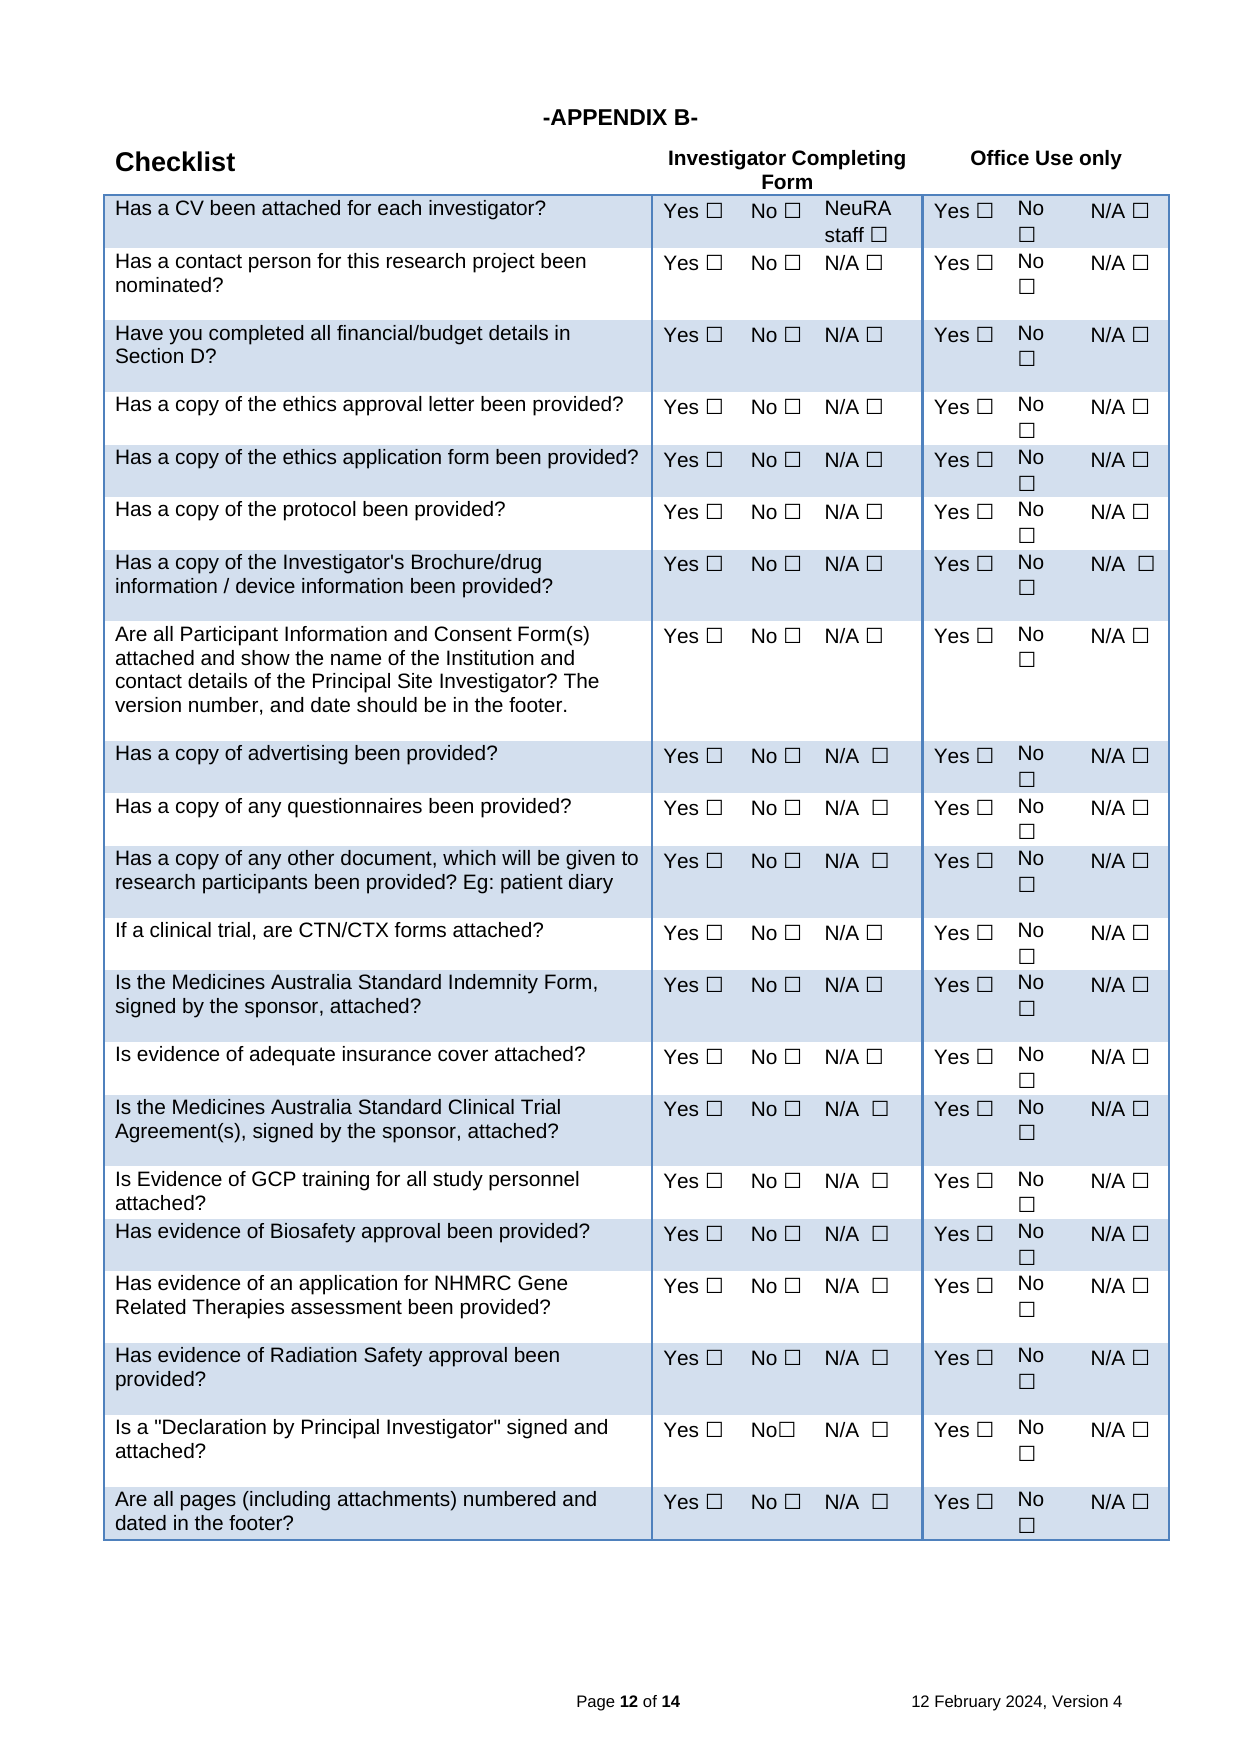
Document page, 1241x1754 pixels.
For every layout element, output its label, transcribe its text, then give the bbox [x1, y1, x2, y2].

table_cell N/A ☐ [813, 1487, 921, 1539]
table_cell Yes ☐ [924, 392, 1006, 445]
table_cell No ☐ [739, 1095, 813, 1166]
table_cell N/A ☐ [813, 497, 921, 549]
table_cell Yes ☐ [924, 794, 1006, 846]
table_cell No ☐ [739, 445, 813, 497]
table_cell Has evidence of Biosafety approval been provided? [105, 1219, 651, 1271]
table_cell Yes ☐ [924, 497, 1006, 549]
table_cell Yes ☐ [924, 196, 1006, 248]
table_cell No ☐ [739, 320, 813, 392]
table_cell N/A ☐ [1079, 550, 1168, 621]
table_cell Yes ☐ [653, 1415, 739, 1487]
table_cell Yes ☐ [653, 1487, 739, 1539]
table_cell Yes ☐ [653, 1042, 739, 1094]
table_cell N/A ☐ [813, 1271, 921, 1343]
table_cell Is the Medicines Australia Standard Clinical Trial Agreement(s), signed by the sponsor, attached? [105, 1095, 651, 1166]
table_cell No ☐ [739, 846, 813, 918]
table_cell Yes ☐ [653, 741, 739, 793]
table_cell Has a copy of the ethics application form been provided? [105, 445, 651, 497]
table_cell No ☐ [1006, 550, 1079, 621]
table_cell N/A ☐ [1079, 1343, 1168, 1415]
table_cell No ☐ [739, 1487, 813, 1539]
table_cell Yes ☐ [924, 621, 1006, 741]
table_cell No☐ [739, 1415, 813, 1487]
table_cell Yes ☐ [924, 550, 1006, 621]
table_cell No ☐ [1006, 621, 1079, 741]
table_cell Yes ☐ [924, 445, 1006, 497]
table_cell N/A ☐ [1079, 1487, 1168, 1539]
table_cell No ☐ [1006, 445, 1079, 497]
table_cell No ☐ [1006, 1343, 1079, 1415]
table_cell N/A ☐ [813, 249, 921, 320]
table_cell N/A ☐ [813, 621, 921, 741]
table_cell No ☐ [1006, 1271, 1079, 1343]
text -APPENDIX B- [103, 103, 1137, 130]
table_cell N/A ☐ [1079, 392, 1168, 445]
table_cell No ☐ [739, 550, 813, 621]
table_cell N/A ☐ [1079, 1166, 1168, 1219]
table_cell N/A ☐ [813, 445, 921, 497]
table_cell No ☐ [1006, 249, 1079, 320]
table_cell Is Evidence of GCP training for all study personnel attached? [105, 1166, 651, 1219]
table_cell Yes ☐ [653, 621, 739, 741]
table_cell Yes ☐ [924, 741, 1006, 793]
table_cell Is a "Declaration by Principal Investigator" signed and attached? [105, 1415, 651, 1487]
table_cell No ☐ [1006, 970, 1079, 1042]
table_cell No ☐ [1006, 1042, 1079, 1094]
table_cell Has a copy of the ethics approval letter been provided? [105, 392, 651, 445]
table_cell N/A ☐ [1079, 741, 1168, 793]
table_cell Yes ☐ [924, 1415, 1006, 1487]
table_header Checklist [104, 146, 652, 194]
table_cell Yes ☐ [653, 1271, 739, 1343]
table_cell Yes ☐ [924, 1042, 1006, 1094]
table_cell Has a copy of advertising been provided? [105, 741, 651, 793]
table_cell Yes ☐ [924, 1271, 1006, 1343]
table_cell Yes ☐ [924, 1487, 1006, 1539]
table_cell Yes ☐ [653, 1166, 739, 1219]
table_cell N/A ☐ [813, 794, 921, 846]
table_cell Yes ☐ [653, 497, 739, 549]
table_cell N/A ☐ [813, 1415, 921, 1487]
table_cell N/A ☐ [813, 392, 921, 445]
table_cell N/A ☐ [813, 1219, 921, 1271]
table_cell Are all pages (including attachments) numbered and dated in the footer? [105, 1487, 651, 1539]
table_cell No ☐ [1006, 918, 1079, 970]
table_cell Yes ☐ [924, 918, 1006, 970]
table_cell No ☐ [1006, 320, 1079, 392]
table_cell Yes ☐ [653, 970, 739, 1042]
table_cell Have you completed all financial/budget details in Section D? [105, 320, 651, 392]
table_cell N/A ☐ [813, 741, 921, 793]
table_cell Yes ☐ [653, 918, 739, 970]
table_cell Yes ☐ [653, 846, 739, 918]
table_cell No ☐ [1006, 1166, 1079, 1219]
table_cell No ☐ [1006, 392, 1079, 445]
table_cell No ☐ [739, 1166, 813, 1219]
table_cell N/A ☐ [1079, 846, 1168, 918]
table_cell Has a contact person for this research project been nominated? [105, 249, 651, 320]
table_cell No ☐ [1006, 1415, 1079, 1487]
table_cell No ☐ [1006, 741, 1079, 793]
table_header Office Use only [923, 146, 1169, 194]
table_cell No ☐ [1006, 846, 1079, 918]
table_cell No ☐ [1006, 1487, 1079, 1539]
table_cell Yes ☐ [653, 445, 739, 497]
table_cell N/A ☐ [813, 1343, 921, 1415]
table_cell N/A ☐ [813, 320, 921, 392]
table_cell Yes ☐ [924, 846, 1006, 918]
table_cell Yes ☐ [924, 1166, 1006, 1219]
table_cell No ☐ [739, 1042, 813, 1094]
table_cell Yes ☐ [653, 196, 739, 248]
table_cell No ☐ [739, 1219, 813, 1271]
table_cell N/A ☐ [813, 550, 921, 621]
table_cell No ☐ [739, 621, 813, 741]
table_cell No ☐ [739, 497, 813, 549]
table_header Investigator Completing Form [652, 146, 922, 194]
table_cell No ☐ [1006, 1095, 1079, 1166]
table_cell No ☐ [1006, 794, 1079, 846]
table_cell Yes ☐ [924, 1219, 1006, 1271]
table_cell N/A ☐ [1079, 1415, 1168, 1487]
table_cell No ☐ [739, 918, 813, 970]
table_cell Has a copy of the protocol been provided? [105, 497, 651, 549]
table_cell N/A ☐ [813, 1095, 921, 1166]
table_cell No ☐ [1006, 497, 1079, 549]
table_cell N/A ☐ [1079, 497, 1168, 549]
table_cell If a clinical trial, are CTN/CTX forms attached? [105, 918, 651, 970]
table_cell No ☐ [1006, 196, 1079, 248]
table_cell Yes ☐ [924, 970, 1006, 1042]
table_cell Yes ☐ [653, 1219, 739, 1271]
table_cell Yes ☐ [653, 1343, 739, 1415]
table_cell No ☐ [739, 392, 813, 445]
table_cell Has a CV been attached for each investigator? [105, 196, 651, 248]
table_cell Yes ☐ [924, 1343, 1006, 1415]
table_cell NeuRA staff ☐ [813, 196, 921, 248]
table_cell N/A ☐ [813, 846, 921, 918]
table_cell Yes ☐ [653, 1095, 739, 1166]
table_cell N/A ☐ [813, 1042, 921, 1094]
table_cell N/A ☐ [1079, 249, 1168, 320]
table_cell N/A ☐ [1079, 1271, 1168, 1343]
table_cell Yes ☐ [924, 1095, 1006, 1166]
table_cell N/A ☐ [1079, 1219, 1168, 1271]
table_cell No ☐ [739, 794, 813, 846]
table_cell Yes ☐ [653, 794, 739, 846]
table_cell Yes ☐ [653, 392, 739, 445]
table_cell N/A ☐ [813, 918, 921, 970]
table_cell Are all Participant Information and Consent Form(s) attached and show the name of the Institution and contact details of the Principal Site Investigator? The version number, and date should be in the footer. [105, 621, 651, 741]
table_cell Has evidence of Radiation Safety approval been provided? [105, 1343, 651, 1415]
table_cell Has evidence of an application for NHMRC Gene Related Therapies assessment been provided? [105, 1271, 651, 1343]
table_cell Yes ☐ [653, 249, 739, 320]
table_cell No ☐ [739, 1343, 813, 1415]
table_cell N/A ☐ [1079, 794, 1168, 846]
table_cell Has a copy of the Investigator's Brochure/drug information / device information been provided? [105, 550, 651, 621]
table_cell Has a copy of any questionnaires been provided? [105, 794, 651, 846]
table_cell No ☐ [739, 249, 813, 320]
table_cell Yes ☐ [653, 320, 739, 392]
table_cell N/A ☐ [813, 1166, 921, 1219]
table_cell Yes ☐ [924, 249, 1006, 320]
table_cell No ☐ [1006, 1219, 1079, 1271]
table_cell N/A ☐ [1079, 1042, 1168, 1094]
table_cell N/A ☐ [813, 970, 921, 1042]
table_cell Yes ☐ [924, 320, 1006, 392]
table_cell N/A ☐ [1079, 196, 1168, 248]
table_cell No ☐ [739, 741, 813, 793]
table_cell N/A ☐ [1079, 320, 1168, 392]
table_cell N/A ☐ [1079, 621, 1168, 741]
table_cell Has a copy of any other document, which will be given to research participants been provided? Eg: patient diary [105, 846, 651, 918]
table_cell Yes ☐ [653, 550, 739, 621]
table_cell No ☐ [739, 196, 813, 248]
table_cell N/A ☐ [1079, 918, 1168, 970]
table_cell N/A ☐ [1079, 970, 1168, 1042]
table_cell Is the Medicines Australia Standard Indemnity Form, signed by the sponsor, attached? [105, 970, 651, 1042]
table_cell Is evidence of adequate insurance cover attached? [105, 1042, 651, 1094]
table_cell No ☐ [739, 1271, 813, 1343]
table_cell N/A ☐ [1079, 1095, 1168, 1166]
table_cell No ☐ [739, 970, 813, 1042]
table_cell N/A ☐ [1079, 445, 1168, 497]
